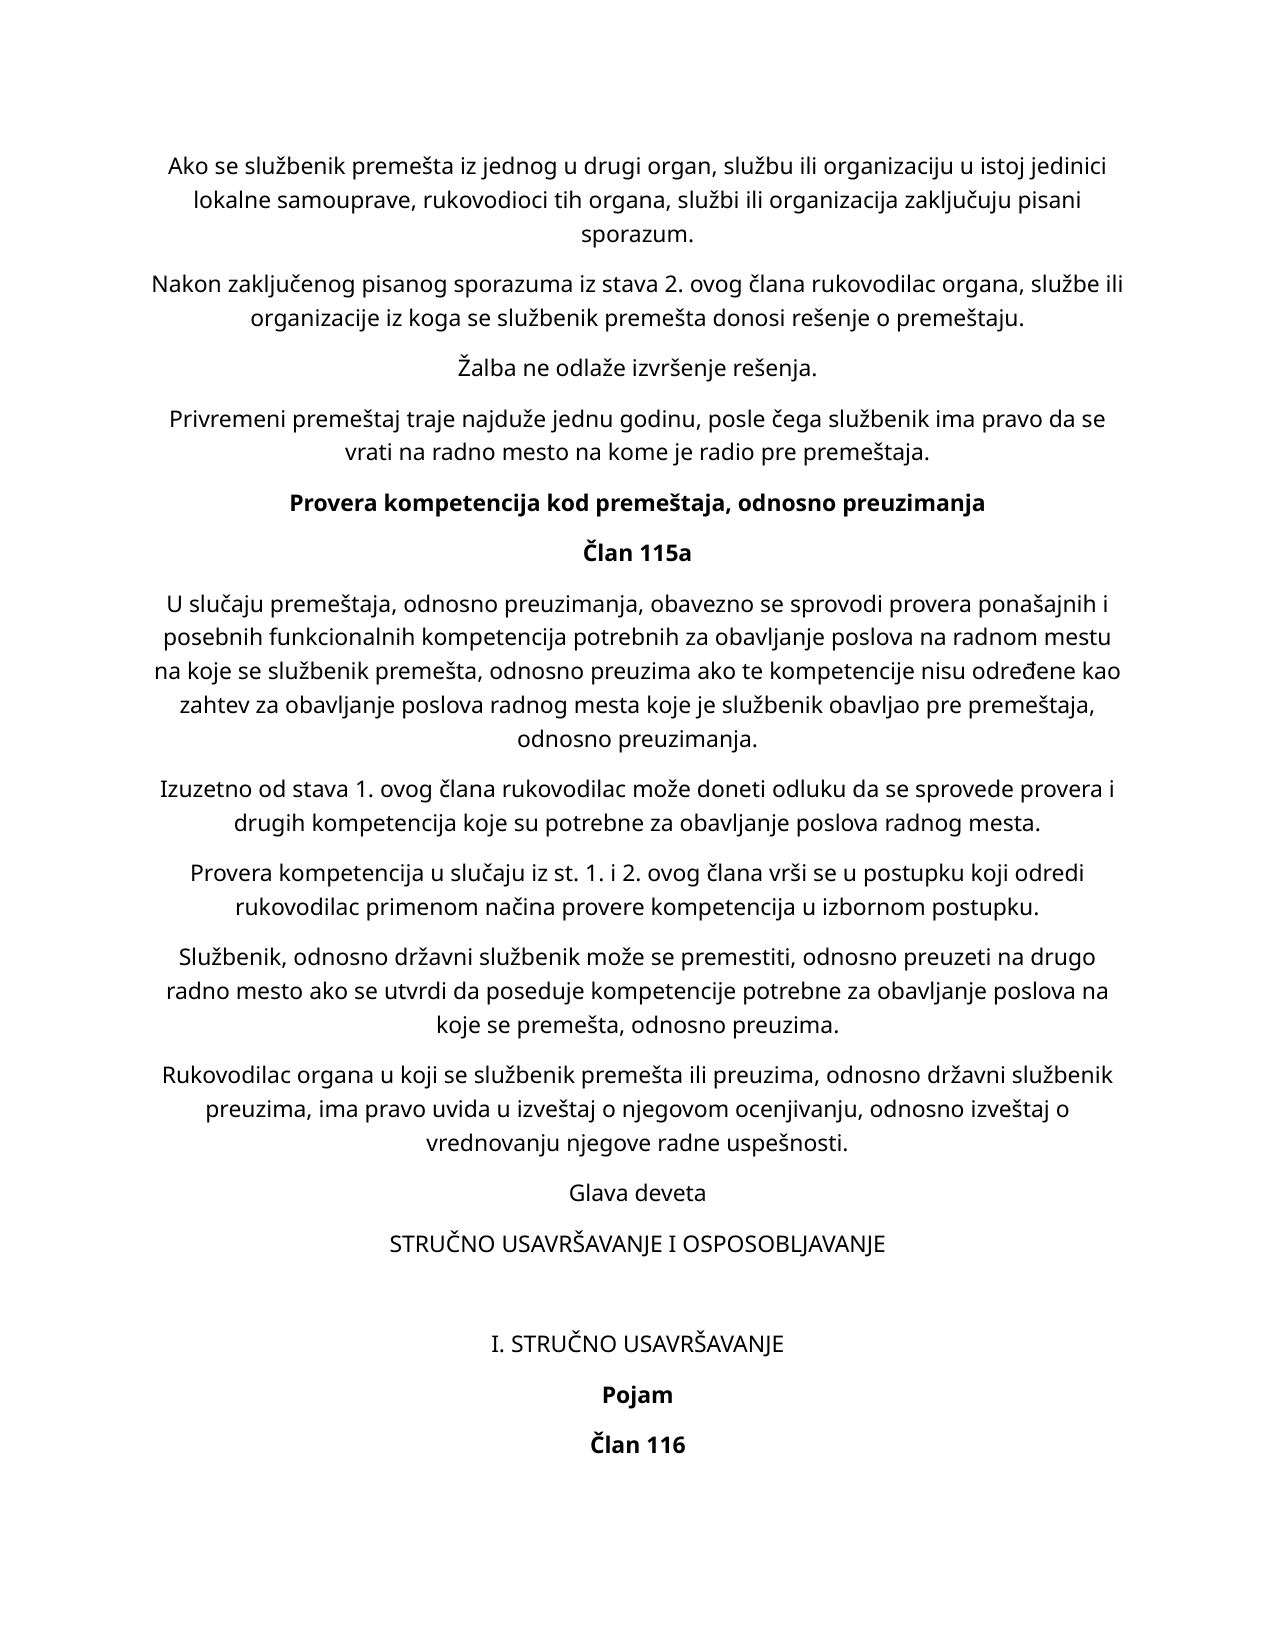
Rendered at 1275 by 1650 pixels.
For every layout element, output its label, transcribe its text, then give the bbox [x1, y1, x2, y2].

text Rukovodilac organa u koji se službenik premešta ili preuzima, odnosno državni službenik preuzima, ima pravo uvida u izveštaj o njegovom ocenjivanju, odnosno izveštaj o vrednovanju njegove radne uspešnosti. [150, 1059, 1125, 1158]
text Glava deveta [150, 1177, 1125, 1208]
text Službenik, odnosno državni službenik može se premestiti, odnosno preuzeti na drugo radno mesto ako se utvrdi da poseduje kompetencije potrebne za obavljanje poslova na koje se premešta, odnosno preuzima. [150, 941, 1125, 1040]
text STRUČNO USAVRŠAVANJE I OSPOSOBLJAVANJE [150, 1227, 1125, 1259]
text Član 116 [150, 1429, 1125, 1460]
text Izuzetno od stava 1. ovog člana rukovodilac može doneti odluku da se sprovede provera i drugih kompetencija koje su potrebne za obavljanje poslova radnog mesta. [150, 773, 1125, 838]
text Ako se službenik premešta iz jednog u drugi organ, službu ili organizaciju u istoj jedinici lokalne samouprave, rukovodioci tih organa, službi ili organizacija zaključuju pisani sporazum. [150, 150, 1125, 249]
text I. STRUČNO USAVRŠAVANJE [150, 1328, 1125, 1359]
text U slučaju premeštaja, odnosno preuzimanja, obavezno se sprovodi provera ponašajnih i posebnih funkcionalnih kompetencija potrebnih za obavljanje poslova na radnom mestu na koje se službenik premešta, odnosno preuzima ako te kompetencije nisu određene kao zahtev za obavljanje poslova radnog mesta koje je službenik obavljao pre premeštaja, odnosno preuzimanja. [150, 587, 1125, 754]
text Privremeni premeštaj traje najduže jednu godinu, posle čega službenik ima pravo da se vrati na radno mesto na kome je radio pre premeštaja. [150, 402, 1125, 467]
text Pojam [150, 1379, 1125, 1410]
text Član 115a [150, 537, 1125, 568]
text Nakon zaključenog pisanog sporazuma iz stava 2. ovog člana rukovodilac organa, službe ili organizacije iz koga se službenik premešta donosi rešenje o premeštaju. [150, 268, 1125, 333]
text Žalba ne odlaže izvršenje rešenja. [150, 352, 1125, 383]
text Provera kompetencija kod premeštaja, odnosno preuzimanja [150, 487, 1125, 518]
text Provera kompetencija u slučaju iz st. 1. i 2. ovog člana vrši se u postupku koji odredi rukovodilac primenom načina provere kompetencija u izbornom postupku. [150, 857, 1125, 922]
